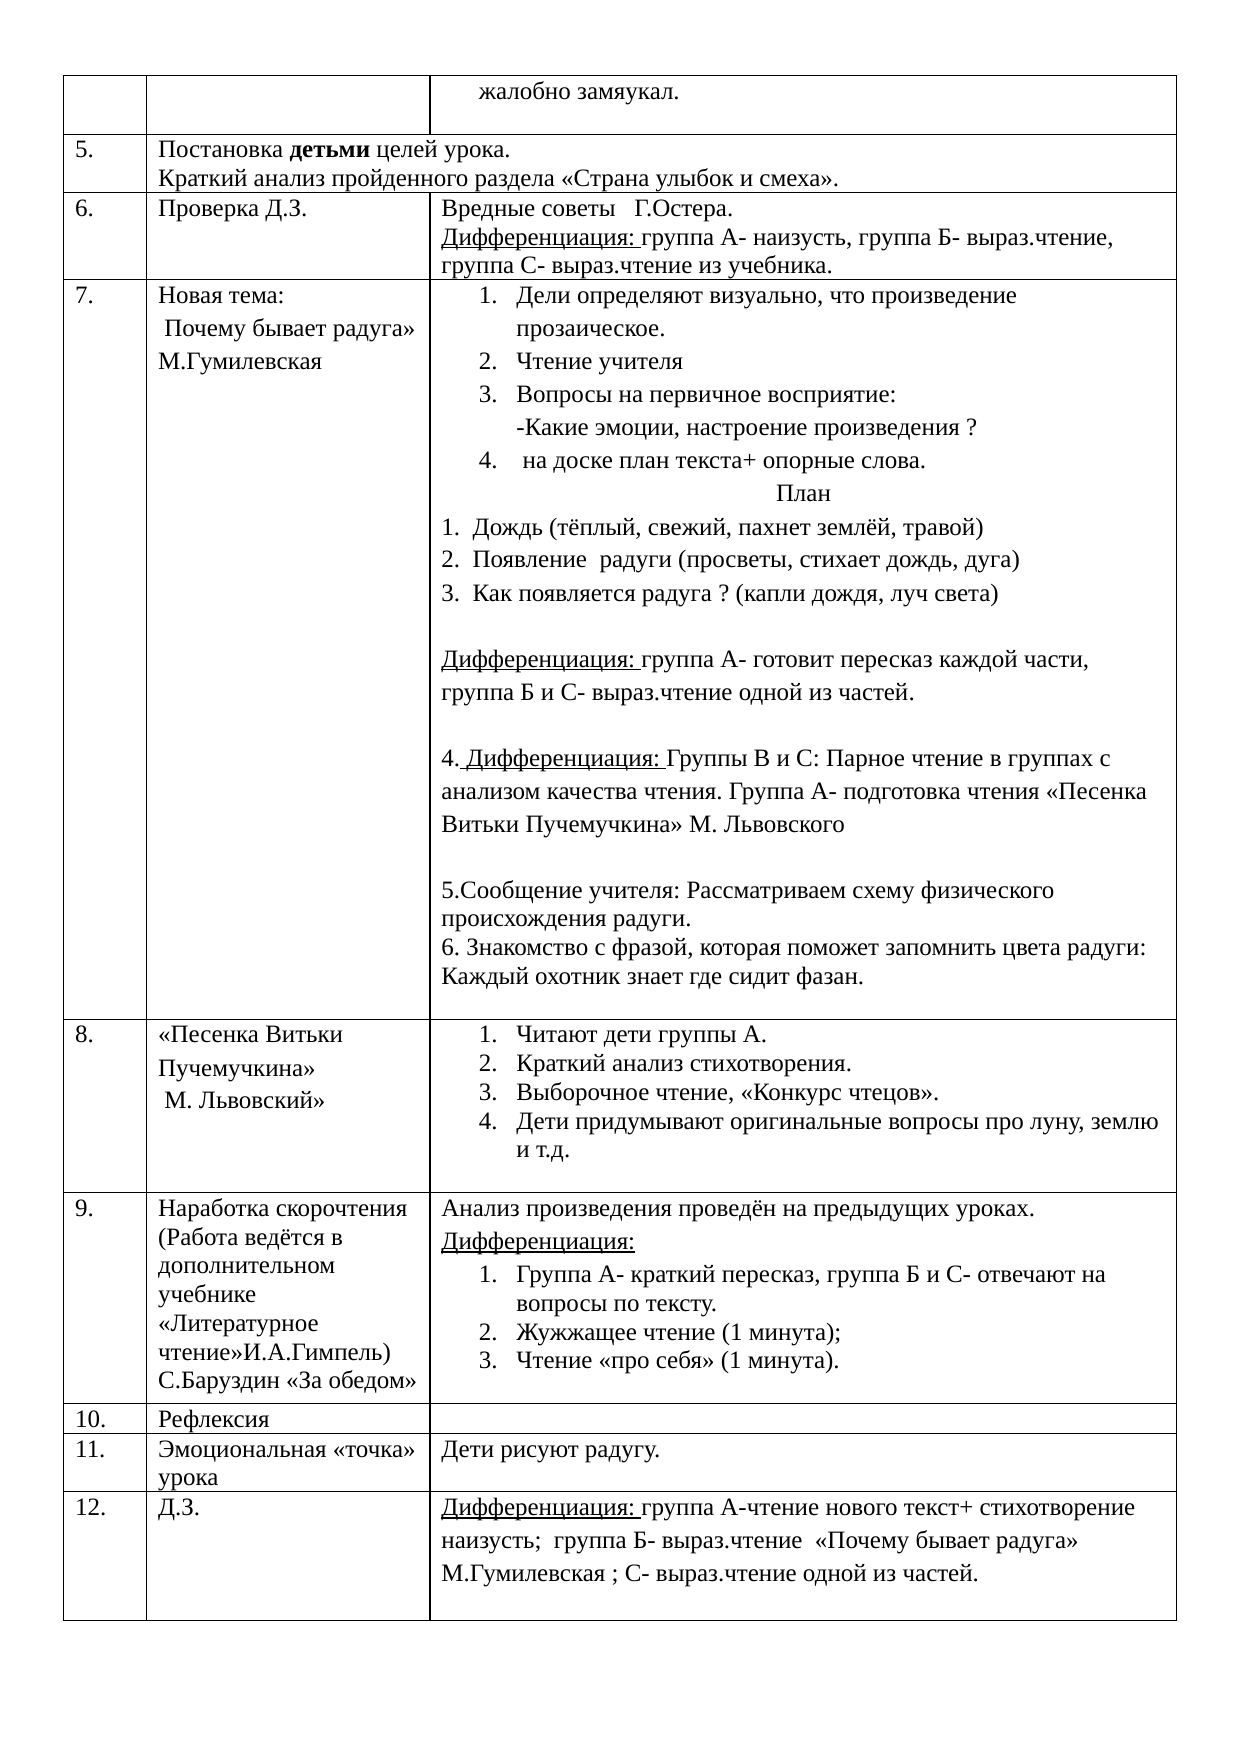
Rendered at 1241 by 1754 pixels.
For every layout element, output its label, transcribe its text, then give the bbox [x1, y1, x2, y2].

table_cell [147, 76, 429, 133]
table_cell 6. [64, 193, 146, 279]
table_cell Вредные советы Г.Остера. Дифференциация: группа А- наизусть, группа Б- выраз.чтение, группа С- выраз.чтение из учебника. [431, 193, 1176, 279]
table_cell Дети рисуют радугу. [431, 1434, 1176, 1491]
table_cell 12. [64, 1492, 146, 1620]
table_cell [431, 1404, 1176, 1433]
table_cell Наработка скорочтения (Работа ведётся в дополнительном учебнике «Литературное чтение»И.А.Гимпель) С.Баруздин «За обедом» [147, 1193, 429, 1403]
table_cell «Песенка Витьки Пучемучкина» М. Львовский» [147, 1020, 429, 1192]
table_cell Дифференциация: группа А-чтение нового текст+ стихотворение наизусть; группа Б- выраз.чтение «Почему бывает радуга» М.Гумилевская ; С- выраз.чтение одной из частей. [431, 1492, 1176, 1620]
table_cell Рефлексия [147, 1404, 429, 1433]
table_cell Новая тема: Почему бывает радуга» М.Гумилевская [147, 280, 429, 1018]
table_cell 4. [64, 76, 146, 133]
table_cell Анализ произведения проведён на предыдущих уроках. Дифференциация: Группа А- краткий пересказ, группа Б и С- отвечают на вопросы по тексту. Жужжащее чтение (1 минута); Чтение «про себя» (1 минута). [431, 1193, 1176, 1403]
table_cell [431, 76, 1176, 133]
table_cell 5. [64, 135, 146, 192]
table_cell 8. [64, 1020, 146, 1192]
table_cell 11. [64, 1434, 146, 1491]
table_cell Читают дети группы А. Краткий анализ стихотворения. Выборочное чтение, «Конкурс чтецов». Дети придумывают оригинальные вопросы про луну, землю и т.д. [431, 1020, 1176, 1192]
table_cell Эмоциональная «точка» урока [147, 1434, 429, 1491]
table_cell 10. [64, 1404, 146, 1433]
table_cell 7. [64, 280, 146, 1018]
table_cell Постановка детьми целей урока. Краткий анализ пройденного раздела «Страна улыбок и смеха». [147, 135, 1176, 192]
table_cell 9. [64, 1193, 146, 1403]
table_cell Проверка Д.З. [147, 193, 429, 279]
table_cell Дели определяют визуально, что произведение прозаическое. Чтение учителя Вопросы на первичное восприятие: -Какие эмоции, настроение произведения ? 4. на доске план текста+ опорные слова. План 1. Дождь (тёплый, свежий, пахнет землёй, травой) 2. Появление радуги (просветы, стихает дождь, дуга) 3. Как появляется радуга ? (капли дождя, луч света) Дифференциация: группа А- готовит пересказ каждой части, группа Б и С- выраз.чтение одной из частей. 4. Дифференциация: Группы В и С: Парное чтение в группах с анализом качества чтения. Группа А- подготовка чтения «Песенка Витьки Пучемучкина» М. Львовского 5.Сообщение учителя: Рассматриваем схему физического происхождения радуги. 6. Знакомство с фразой, которая поможет запомнить цвета радуги: Каждый охотник знает где сидит фазан. [431, 280, 1176, 1018]
table_cell Д.З. [147, 1492, 429, 1620]
